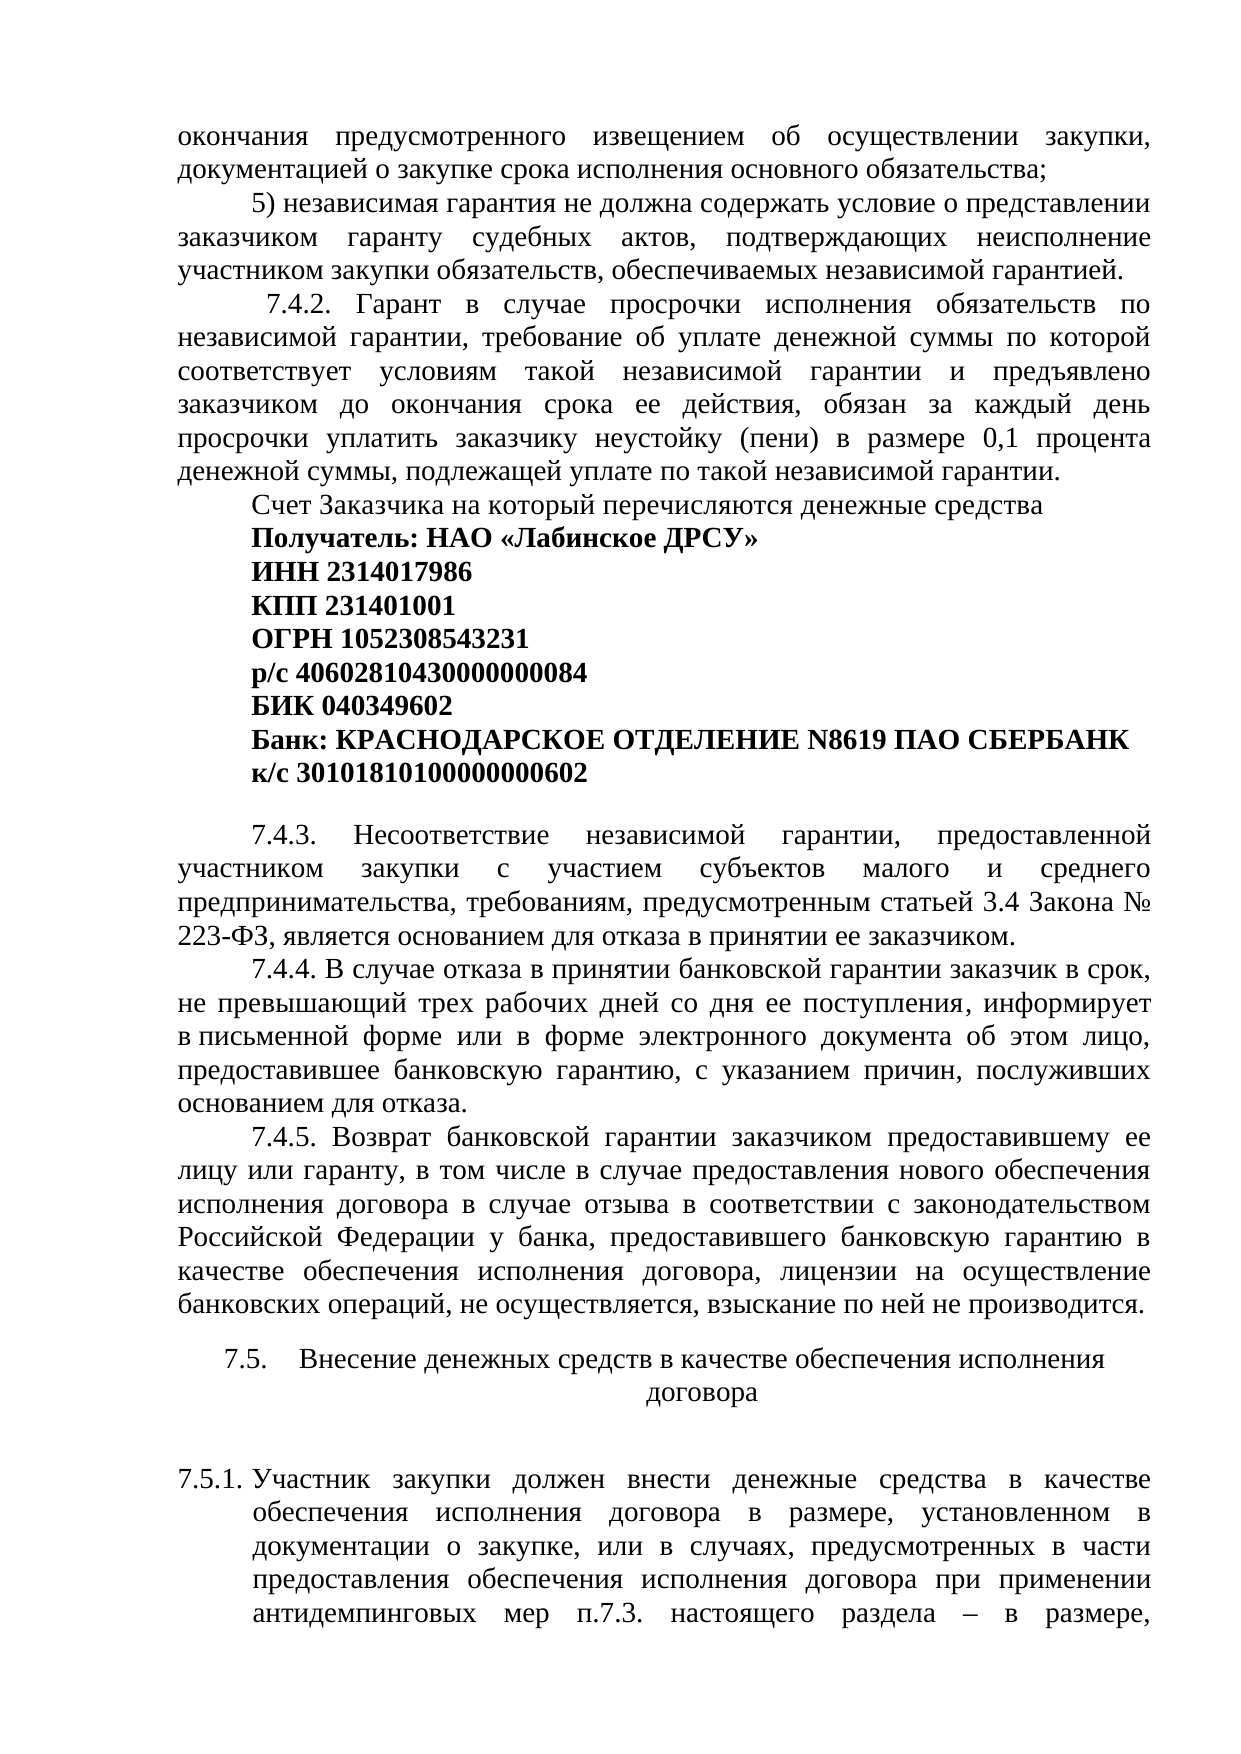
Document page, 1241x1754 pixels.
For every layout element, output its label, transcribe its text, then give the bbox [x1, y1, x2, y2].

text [177, 118, 1152, 185]
text к/с 30101810100000000602 [177, 755, 1152, 789]
text р/с 40602810430000000084 [177, 655, 1152, 688]
text 7.4.4. В случае отказа в принятии банковской гарантии заказчик в срок, не превышающий трех рабочих дней со дня ее поступления, информирует в письменной форме или в форме электронного документа об этом лицо, предоставившее банковскую гарантию, с указанием причин, послуживших основанием для отказа. [177, 951, 1152, 1119]
text 7.4.5. Возврат банковской гарантии заказчиком предоставившему ее лицу или гаранту, в том числе в случае предоставления нового обеспечения исполнения договора в случае отзыва в соответствии с законодательством Российской Федерации у банка, предоставившего банковскую гарантию в качестве обеспечения исполнения договора, лицензии на осуществление банковских операций, не осуществляется, взыскание по ней не производится. [177, 1119, 1152, 1320]
text 7.4.2. Гарант в случае просрочки исполнения обязательств по независимой гарантии, требование об уплате денежной суммы по которой соответствует условиям такой независимой гарантии и предъявлено заказчиком до окончания срока ее действия, обязан за каждый день просрочки уплатить заказчику неустойку (пени) в размере 0,1 процента денежной суммы, подлежащей уплате по такой независимой гарантии. [177, 286, 1152, 487]
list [177, 1461, 1152, 1629]
text БИК 040349602 [177, 688, 1152, 722]
text ИНН 2314017986 [177, 554, 1152, 588]
text Получатель: НАО «Лабинское ДРСУ» [177, 521, 1152, 554]
text Счет Заказчика на который перечисляются денежные средства [177, 487, 1152, 521]
text КПП 231401001 [177, 588, 1152, 621]
text ОГРН 1052308543231 [177, 621, 1152, 655]
text Банк: КРАСНОДАРСКОЕ ОТДЕЛЕНИЕ N8619 ПАО СБЕРБАНК [177, 722, 1152, 755]
text 5) независимая гарантия не должна содержать условие о представлении заказчиком гаранту судебных актов, подтверждающих неисполнение участником закупки обязательств, обеспечиваемых независимой гарантией. [177, 185, 1152, 286]
list Внесение денежных средств в качестве обеспечения исполнения договора [177, 1341, 1152, 1408]
text 7.4.3. Несоответствие независимой гарантии, предоставленной участником закупки с участием субъектов малого и среднего предпринимательства, требованиям, предусмотренным статьей 3.4 Закона № 223-ФЗ, является основанием для отказа в принятии ее заказчиком. [177, 817, 1152, 951]
